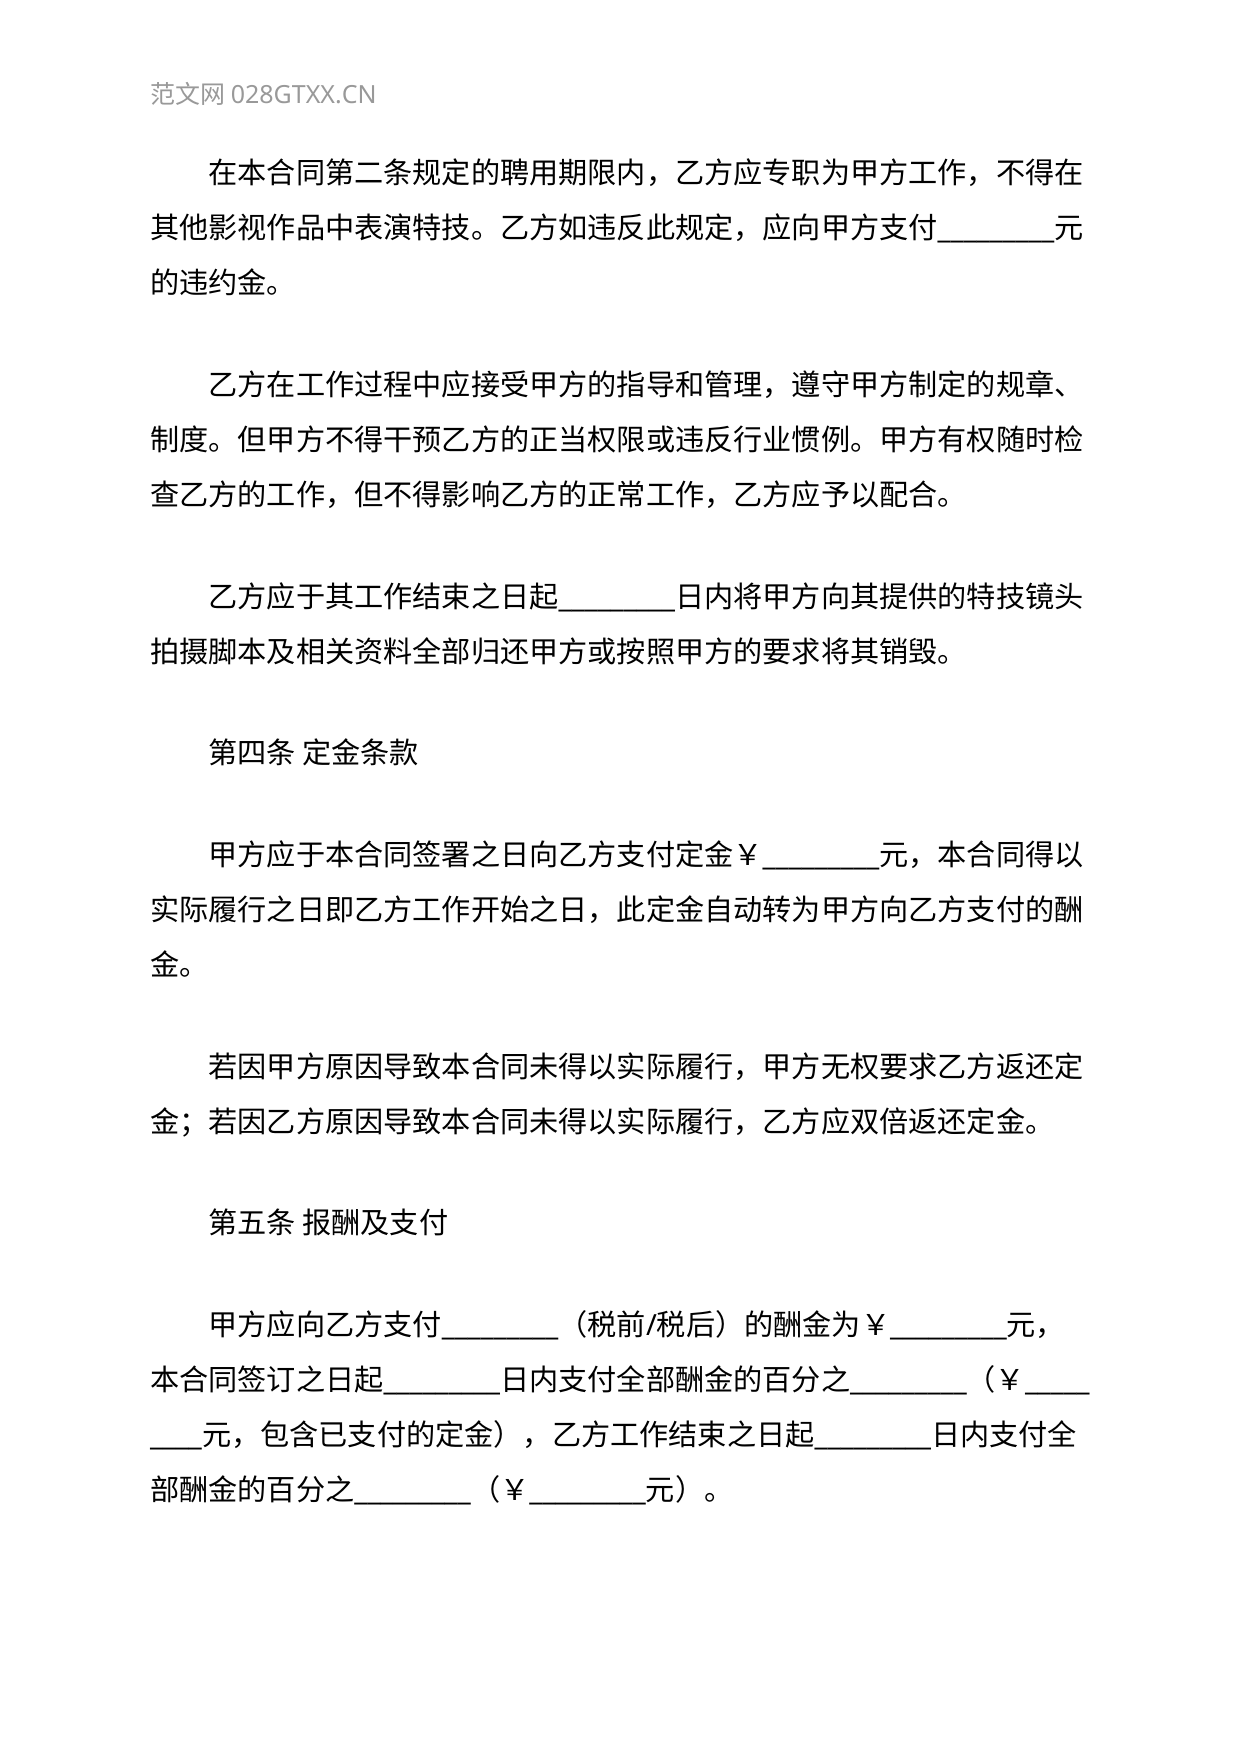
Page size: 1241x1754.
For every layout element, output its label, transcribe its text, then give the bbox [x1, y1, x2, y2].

text 第五条 报酬及支付 [150, 1200, 1090, 1242]
text 乙方应于其工作结束之日起_________日内将甲方向其提供的特技镜头拍摄脚本及相关资料全部归还甲方或按照甲方的要求将其销毁。 [150, 573, 1090, 671]
text 第四条 定金条款 [150, 730, 1090, 772]
text 乙方在工作过程中应接受甲方的指导和管理，遵守甲方制定的规章、制度。但甲方不得干预乙方的正当权限或违反行业惯例。甲方有权随时检查乙方的工作，但不得影响乙方的正常工作，乙方应予以配合。 [150, 362, 1090, 514]
text 甲方应于本合同签署之日向乙方支付定金￥_________元，本合同得以实际履行之日即乙方工作开始之日，此定金自动转为甲方向乙方支付的酬金。 [150, 832, 1090, 984]
text 若因甲方原因导致本合同未得以实际履行，甲方无权要求乙方返还定金；若因乙方原因导致本合同未得以实际履行，乙方应双倍返还定金。 [150, 1043, 1090, 1141]
text 在本合同第二条规定的聘用期限内，乙方应专职为甲方工作，不得在其他影视作品中表演特技。乙方如违反此规定，应向甲方支付_________元的违约金。 [150, 150, 1090, 302]
text 甲方应向乙方支付_________（税前/税后）的酬金为￥_________元，本合同签订之日起_________日内支付全部酬金的百分之_________（￥_________元，包含已支付的定金），乙方工作结束之日起_________日内支付全部酬金的百分之_________（￥_________元）。 [150, 1302, 1090, 1509]
